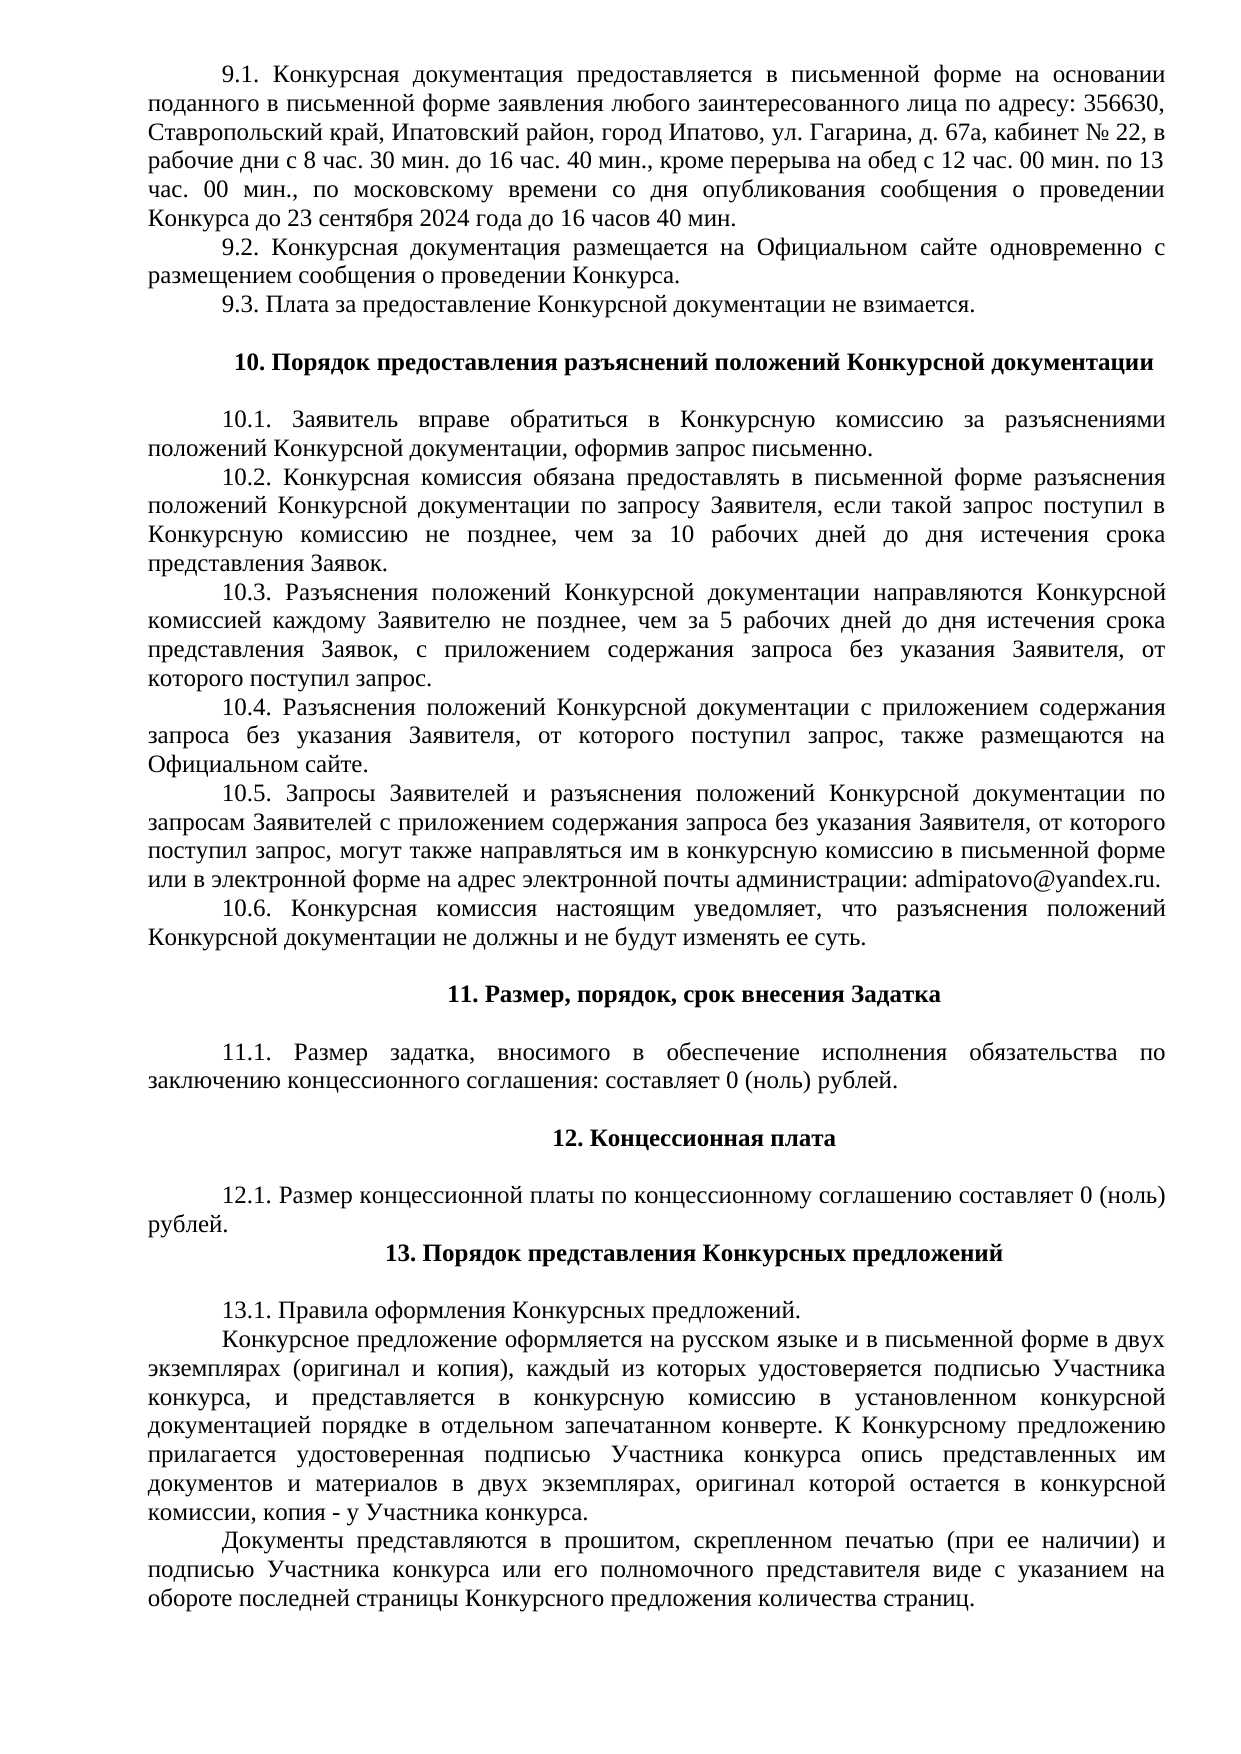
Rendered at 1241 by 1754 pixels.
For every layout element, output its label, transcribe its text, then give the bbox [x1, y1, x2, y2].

text 9.3. Плата за предоставление Конкурсной документации не взимается. [148, 289, 1167, 318]
text 9.1. Конкурсная документация предоставляется в письменной форме на основании поданного в письменной форме заявления любого заинтересованного лица по адресу: 356630, Ставропольский край, Ипатовский район, город Ипатово, ул. Гагарина, д. 67а, кабинет № 22, в рабочие дни с 8 час. 30 мин. до 16 час. 40 мин., кроме перерыва на обед с 12 час. 00 мин. по 13 час. 00 мин., по московскому времени со дня опубликования сообщения о проведении Конкурса до 23 сентября 2024 года до 16 часов 40 мин. [148, 59, 1167, 232]
text 12. Концессионная плата [148, 1123, 1167, 1152]
text 10.3. Разъяснения положений Конкурсной документации направляются Конкурсной комиссией каждому Заявителю не позднее, чем за 5 рабочих дней до дня истечения срока представления Заявок, с приложением содержания запроса без указания Заявителя, от которого поступил запрос. [148, 577, 1167, 692]
text 13. Порядок представления Конкурсных предложений [148, 1238, 1167, 1267]
text 10. Порядок предоставления разъяснений положений Конкурсной документации [148, 347, 1167, 375]
text 10.2. Конкурсная комиссия обязана предоставлять в письменной форме разъяснения положений Конкурсной документации по запросу Заявителя, если такой запрос поступил в Конкурсную комиссию не позднее, чем за 10 рабочих дней до дня истечения срока представления Заявок. [148, 462, 1167, 577]
text 9.2. Конкурсная документация размещается на Официальном сайте одновременно с размещением сообщения о проведении Конкурса. [148, 232, 1167, 289]
text Документы представляются в прошитом, скрепленном печатью (при ее наличии) и подписью Участника конкурса или его полномочного представителя виде с указанием на обороте последней страницы Конкурсного предложения количества страниц. [148, 1525, 1167, 1612]
text 10.6. Конкурсная комиссия настоящим уведомляет, что разъяснения положений Конкурсной документации не должны и не будут изменять ее суть. [148, 893, 1167, 950]
text Конкурсное предложение оформляется на русском языке и в письменной форме в двух экземплярах (оригинал и копия), каждый из которых удостоверяется подписью Участника конкурса, и представляется в конкурсную комиссию в установленном конкурсной документацией порядке в отдельном запечатанном конверте. К Конкурсному предложению прилагается удостоверенная подписью Участника конкурса опись представленных им документов и материалов в двух экземплярах, оригинал которой остается в конкурсной комиссии, копия - у Участника конкурса. [148, 1324, 1167, 1525]
text 10.4. Разъяснения положений Конкурсной документации с приложением содержания запроса без указания Заявителя, от которого поступил запрос, также размещаются на Официальном сайте. [148, 692, 1167, 778]
text 11.1. Размер задатка, вносимого в обеспечение исполнения обязательства по заключению концессионного соглашения: составляет 0 (ноль) рублей. [148, 1037, 1167, 1094]
text 13.1. Правила оформления Конкурсных предложений. [148, 1295, 1167, 1324]
text 10.5. Запросы Заявителей и разъяснения положений Конкурсной документации по запросам Заявителей с приложением содержания запроса без указания Заявителя, от которого поступил запрос, могут также направляться им в конкурсную комиссию в письменной форме или в электронной форме на адрес электронной почты администрации: admipatovo@yandex.ru. [148, 778, 1167, 893]
text 12.1. Размер концессионной платы по концессионному соглашению составляет 0 (ноль) рублей. [148, 1180, 1167, 1238]
text 11. Размер, порядок, срок внесения Задатка [148, 979, 1167, 1008]
text 10.1. Заявитель вправе обратиться в Конкурсную комиссию за разъяснениями положений Конкурсной документации, оформив запрос письменно. [148, 404, 1167, 462]
